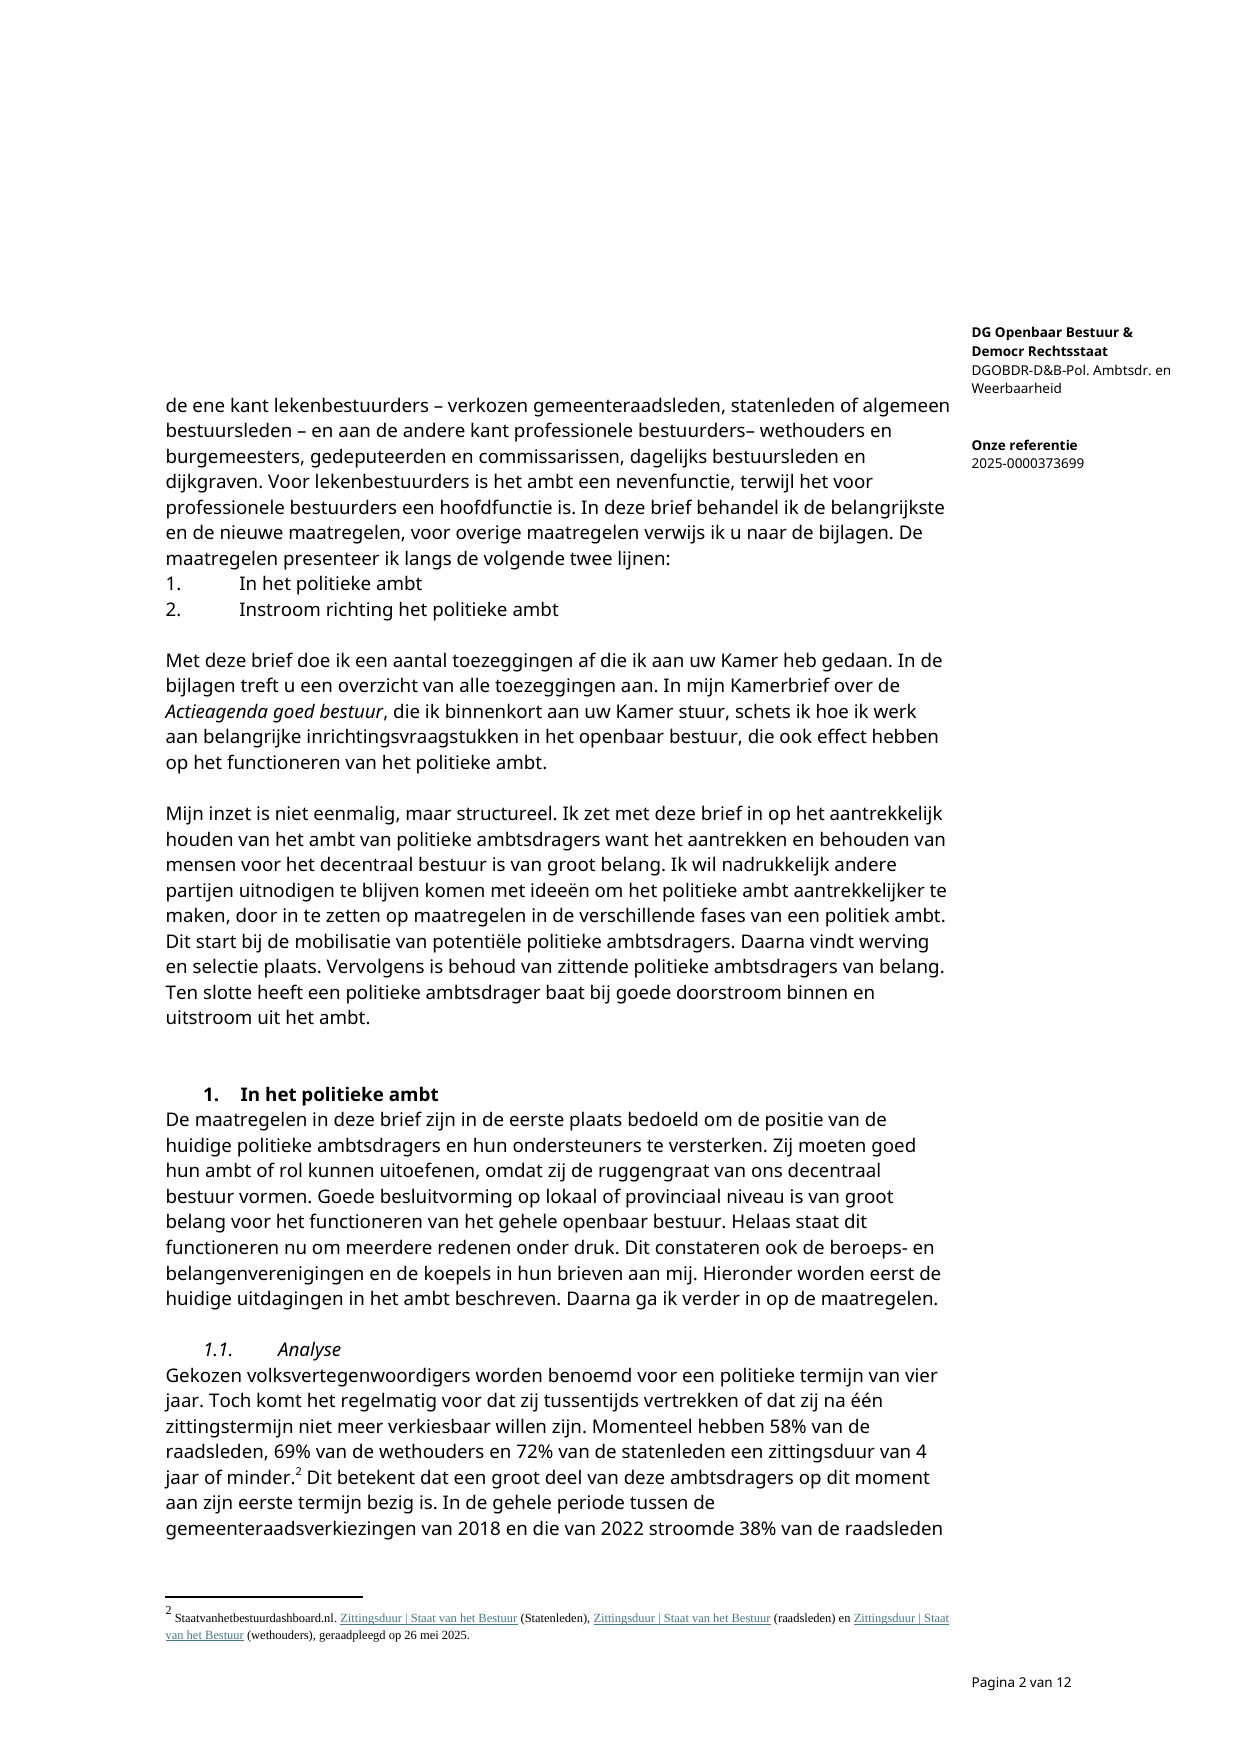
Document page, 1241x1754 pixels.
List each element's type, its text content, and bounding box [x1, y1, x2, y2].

text Mijn inzet is niet eenmalig, maar structureel. Ik zet met deze brief in op het aantrekkelijk houden van het ambt van politieke ambtsdragers want het aantrekken en behouden van mensen voor het decentraal bestuur is van groot belang. Ik wil nadrukkelijk andere partijen uitnodigen te blijven komen met ideeën om het politieke ambt aantrekkelijker te maken, door in te zetten op maatregelen in de verschillende fases van een politiek ambt. Dit start bij de mobilisatie van potentiële politieke ambtsdragers. Daarna vindt werving en selectie plaats. Vervolgens is behoud van zittende politieke ambtsdragers van belang. Ten slotte heeft een politieke ambtsdrager baat bij goede doorstroom binnen en uitstroom uit het ambt. [165, 800, 951, 1030]
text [165, 1362, 951, 1541]
list Analyse [203, 1336, 951, 1362]
text Met deze brief doe ik een aantal toezeggingen af die ik aan uw Kamer heb gedaan. In de bijlagen treft u een overzicht van alle toezeggingen aan. In mijn Kamerbrief over de Actieagenda goed bestuur, die ik binnenkort aan uw Kamer stuur, schets ik hoe ik werk aan belangrijke inrichtingsvraagstukken in het openbaar bestuur, die ook effect hebben op het functioneren van het politieke ambt. [165, 647, 951, 775]
text De maatregelen in deze brief zijn in de eerste plaats bedoeld om de positie van de huidige politieke ambtsdragers en hun ondersteuners te versterken. Zij moeten goed hun ambt of rol kunnen uitoefenen, omdat zij de ruggengraat van ons decentraal bestuur vormen. Goede besluitvorming op lokaal of provinciaal niveau is van groot belang voor het functioneren van het gehele openbaar bestuur. Helaas staat dit functioneren nu om meerdere redenen onder druk. Dit constateren ook de beroeps- en belangenverenigingen en de koepels in hun brieven aan mij. Hieronder worden eerst de huidige uitdagingen in het ambt beschreven. Daarna ga ik verder in op de maatregelen. [165, 1107, 951, 1311]
list In het politieke ambt [203, 1081, 951, 1107]
text 2. Instroom richting het politieke ambt [165, 596, 951, 647]
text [165, 392, 951, 571]
text 1. In het politieke ambt [165, 571, 951, 596]
